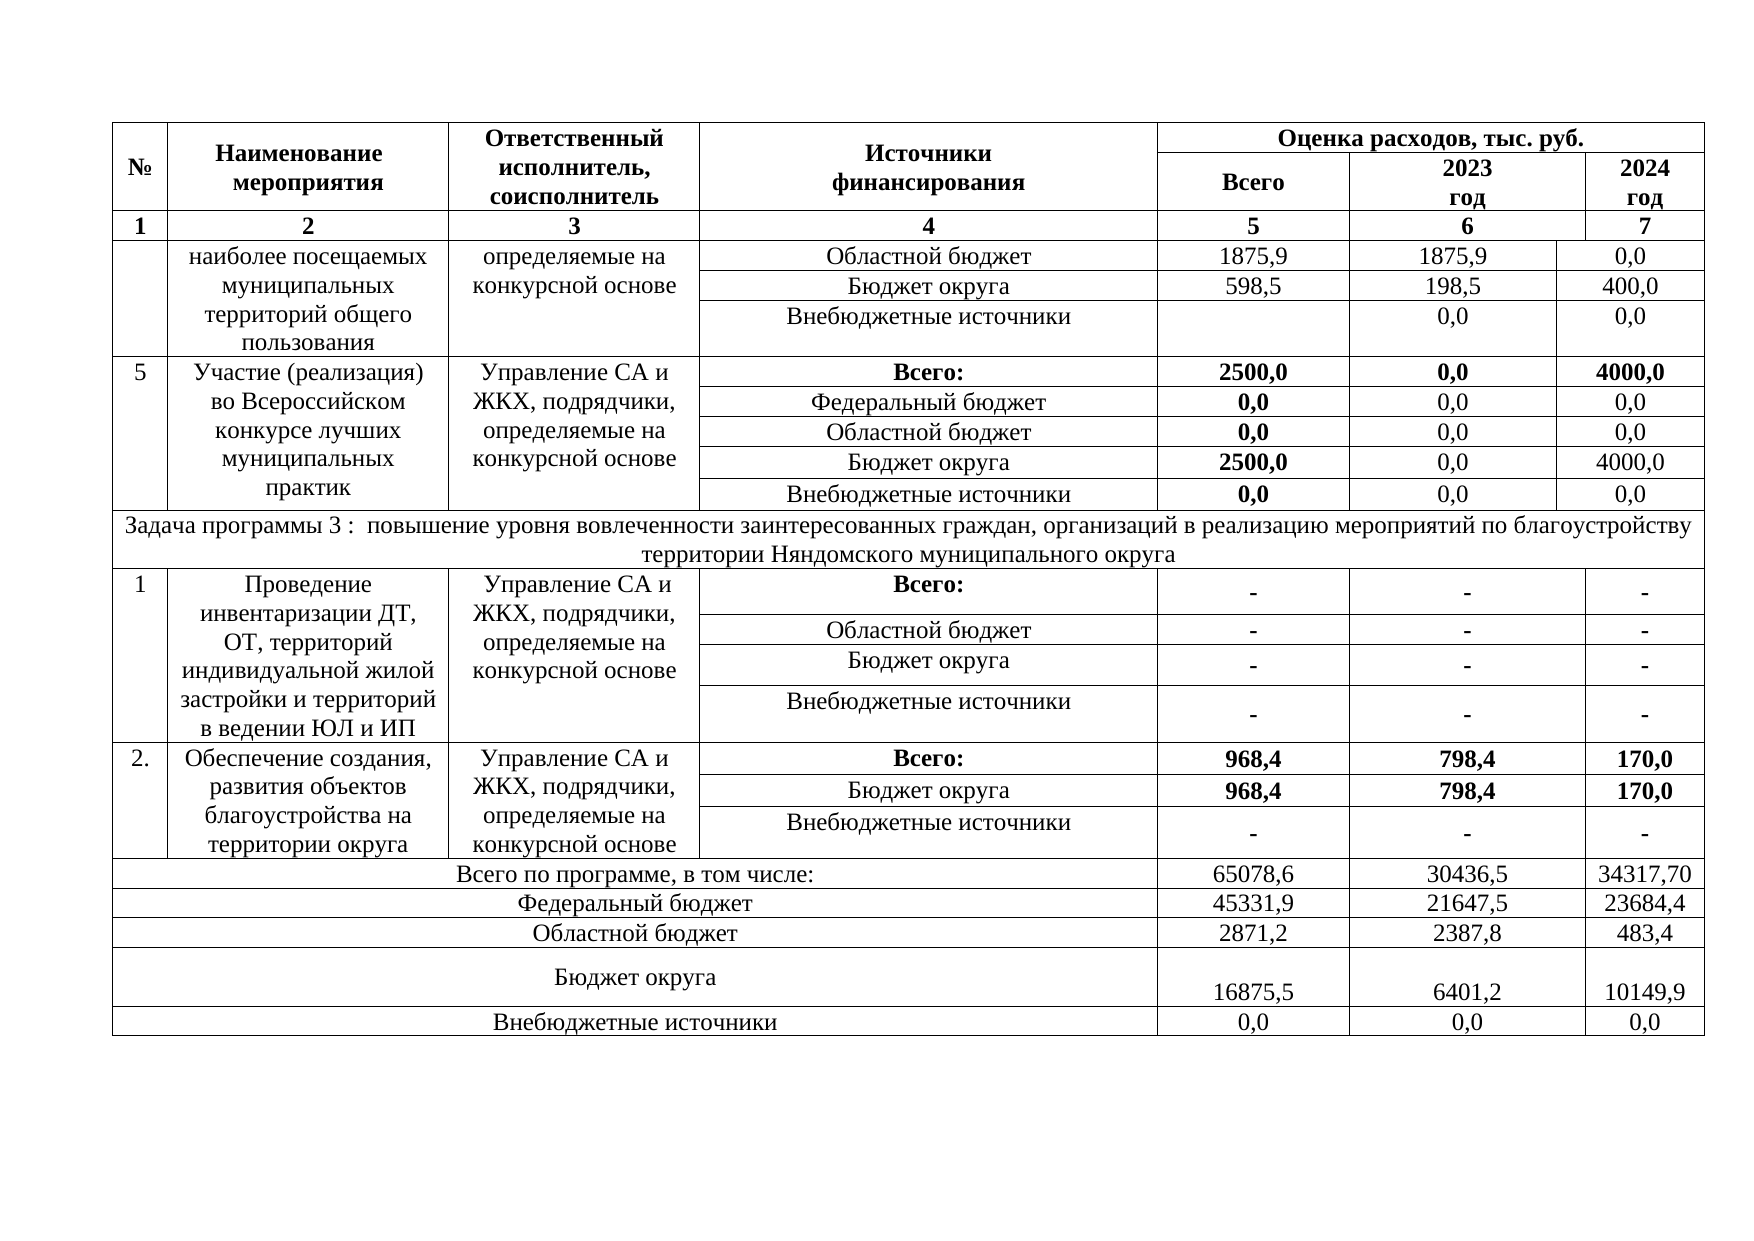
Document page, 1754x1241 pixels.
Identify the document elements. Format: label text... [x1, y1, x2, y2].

table_cell 65078,6 [1158, 859, 1349, 887]
table_cell 30436,5 [1350, 859, 1585, 887]
table_cell 2024 год [1586, 153, 1704, 210]
table_cell Внебюджетные источники [700, 686, 1157, 742]
table_cell 598,5 [1158, 271, 1349, 300]
table_cell 0,0 [1557, 417, 1704, 446]
table_cell 170,0 [1586, 775, 1704, 806]
table_cell 0,0 [1158, 417, 1349, 446]
table_cell Федеральный бюджет [113, 889, 1157, 917]
table_cell 2387,8 [1350, 918, 1585, 947]
table_cell 3 [449, 211, 699, 240]
table_cell 0,0 [1350, 387, 1556, 416]
table_cell 6 [1350, 211, 1585, 240]
table_cell 483,4 [1586, 918, 1704, 947]
table_cell 2871,2 [1158, 918, 1349, 947]
table_cell - [1158, 615, 1349, 644]
table_cell Бюджет округа [700, 447, 1157, 478]
table_cell - [1586, 645, 1704, 685]
table_cell 23684,4 [1586, 889, 1704, 917]
table_cell Управление СА и ЖКХ, подрядчики, определяемые на конкурсной основе [449, 743, 699, 858]
table_cell Федеральный бюджет [700, 387, 1157, 416]
table_cell 1875,9 [1350, 241, 1556, 270]
table_cell 34317,70 [1586, 859, 1704, 887]
table_cell 2 [168, 211, 448, 240]
table_cell 0,0 [1158, 387, 1349, 416]
table_cell 2500,0 [1158, 357, 1349, 386]
table_cell 16875,5 [1158, 948, 1349, 1006]
table_cell - [1586, 615, 1704, 644]
table_cell Бюджет округа [700, 271, 1157, 300]
table_cell 1 [113, 569, 167, 742]
table_cell 0,0 [1557, 301, 1704, 356]
table_header Оценка расходов, тыс. руб. [1158, 123, 1704, 152]
table_cell 0,0 [1158, 479, 1349, 509]
table_cell 2500,0 [1158, 447, 1349, 478]
table_cell Бюджет округа [700, 775, 1157, 806]
table_cell Бюджет округа [113, 948, 1157, 1006]
table_cell 400,0 [1557, 271, 1704, 300]
table_cell 0,0 [1557, 387, 1704, 416]
table_header № [113, 123, 167, 210]
table_cell Всего [1158, 153, 1349, 210]
table_cell - [1586, 569, 1704, 614]
table_cell Внебюджетные источники [700, 807, 1157, 858]
table_cell 0,0 [1350, 417, 1556, 446]
table_cell - [1350, 807, 1585, 858]
table_cell [1158, 301, 1349, 356]
table_cell 0,0 [1557, 241, 1704, 270]
table_cell - [1350, 615, 1585, 644]
table_cell 0,0 [1350, 479, 1556, 509]
table_cell 7 [1586, 211, 1704, 240]
table_cell Обеспечение создания, развития объектов благоустройства на территории округа [168, 743, 448, 858]
table_cell 6401,2 [1350, 948, 1585, 1006]
table_cell 0,0 [1350, 447, 1556, 478]
table_cell - [1158, 686, 1349, 742]
table_cell 0,0 [1350, 301, 1556, 356]
table_cell 1875,9 [1158, 241, 1349, 270]
table_cell Областной бюджет [700, 241, 1157, 270]
table_cell 2023 год [1350, 153, 1585, 210]
table_cell Задача программы 3 : повышение уровня вовлеченности заинтересованных граждан, организаций в реализацию мероприятий по благоустройству территории Няндомского муниципального округа [113, 511, 1704, 568]
table_cell - [1158, 807, 1349, 858]
table_cell Всего: [700, 357, 1157, 386]
table_cell Областной бюджет [700, 417, 1157, 446]
table_cell - [1586, 686, 1704, 742]
table_cell 198,5 [1350, 271, 1556, 300]
table_cell 0,0 [1350, 1007, 1585, 1035]
table_cell - [1158, 645, 1349, 685]
table_cell 968,4 [1158, 775, 1349, 806]
table_cell 2. [113, 743, 167, 858]
table_cell 21647,5 [1350, 889, 1585, 917]
table_cell 0,0 [1158, 1007, 1349, 1035]
table_cell 4 [700, 211, 1157, 240]
table_header Наименование мероприятия [168, 123, 448, 210]
table_cell - [1350, 569, 1585, 614]
table_cell Участие (реализация) во Всероссийском конкурсе лучших муниципальных практик [168, 357, 448, 509]
table_cell Всего: [700, 569, 1157, 614]
table_cell 5 [113, 357, 167, 509]
table_cell 0,0 [1350, 357, 1556, 386]
table_cell 4000,0 [1557, 357, 1704, 386]
table_cell Проведение инвентаризации ДТ, ОТ, территорий индивидуальной жилой застройки и территорий в ведении ЮЛ и ИП [168, 569, 448, 742]
table_cell 968,4 [1158, 743, 1349, 774]
table_cell 4000,0 [1557, 447, 1704, 478]
table_cell Внебюджетные источники [113, 1007, 1157, 1035]
table_cell 0,0 [1586, 1007, 1704, 1035]
table_cell Управление СА и ЖКХ, подрядчики, определяемые на конкурсной основе [449, 569, 699, 742]
table_cell 798,4 [1350, 743, 1585, 774]
table_header Ответственный исполнитель, соисполнитель [449, 123, 699, 210]
table_cell 45331,9 [1158, 889, 1349, 917]
table_cell 5 [1158, 211, 1349, 240]
table_cell - [1350, 686, 1585, 742]
table_header Источники финансирования [700, 123, 1157, 210]
table_cell Всего: [700, 743, 1157, 774]
table_cell 170,0 [1586, 743, 1704, 774]
table_cell Бюджет округа [700, 645, 1157, 685]
table_cell - [1350, 645, 1585, 685]
table_cell 1 [113, 211, 167, 240]
table_cell 10149,9 [1586, 948, 1704, 1006]
table_cell Всего по программе, в том числе: [113, 859, 1157, 887]
table_cell Областной бюджет [700, 615, 1157, 644]
table_cell Внебюджетные источники [700, 301, 1157, 356]
table_cell 0,0 [1557, 479, 1704, 509]
table_cell 798,4 [1350, 775, 1585, 806]
table_cell Внебюджетные источники [700, 479, 1157, 509]
table_cell Управление СА и ЖКХ, подрядчики, определяемые на конкурсной основе [449, 357, 699, 509]
table_cell Областной бюджет [113, 918, 1157, 947]
table_cell - [1158, 569, 1349, 614]
table_cell - [1586, 807, 1704, 858]
